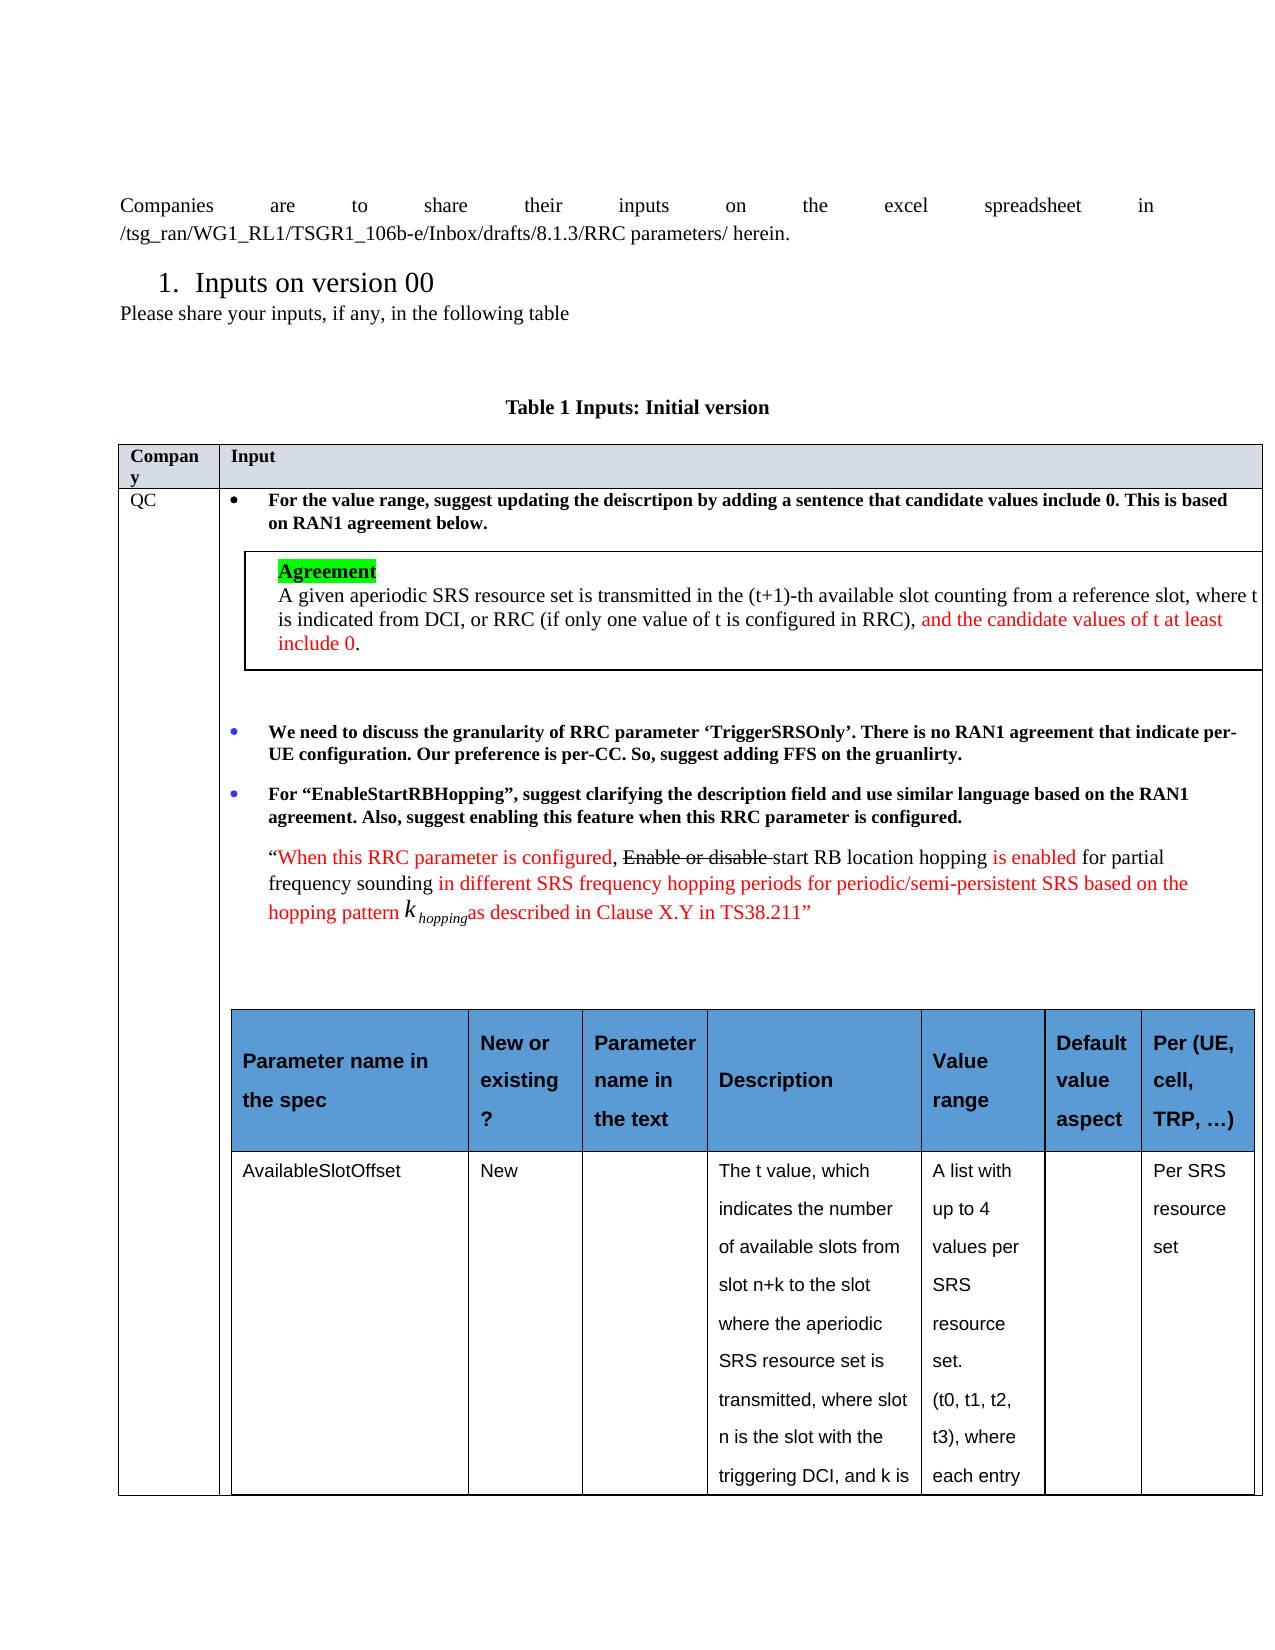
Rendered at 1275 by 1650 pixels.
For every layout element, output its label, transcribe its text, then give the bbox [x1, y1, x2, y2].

text Please share your inputs, if any, in the following table [120, 301, 1155, 325]
table_cell QC [119, 489, 219, 1495]
text Table 1 Inputs: Initial version [120, 388, 1155, 426]
table_header Company [119, 445, 219, 488]
subtitle Inputs on version 00 [157, 263, 1155, 301]
table_header Input [220, 445, 1262, 488]
text Companies are to share their inputs on the excel spreadsheet in /tsg_ran/WG1_RL1/TSGR1_106b-e/Inbox/drafts/8.1.3/RRC parameters/ herein. [120, 192, 1155, 245]
